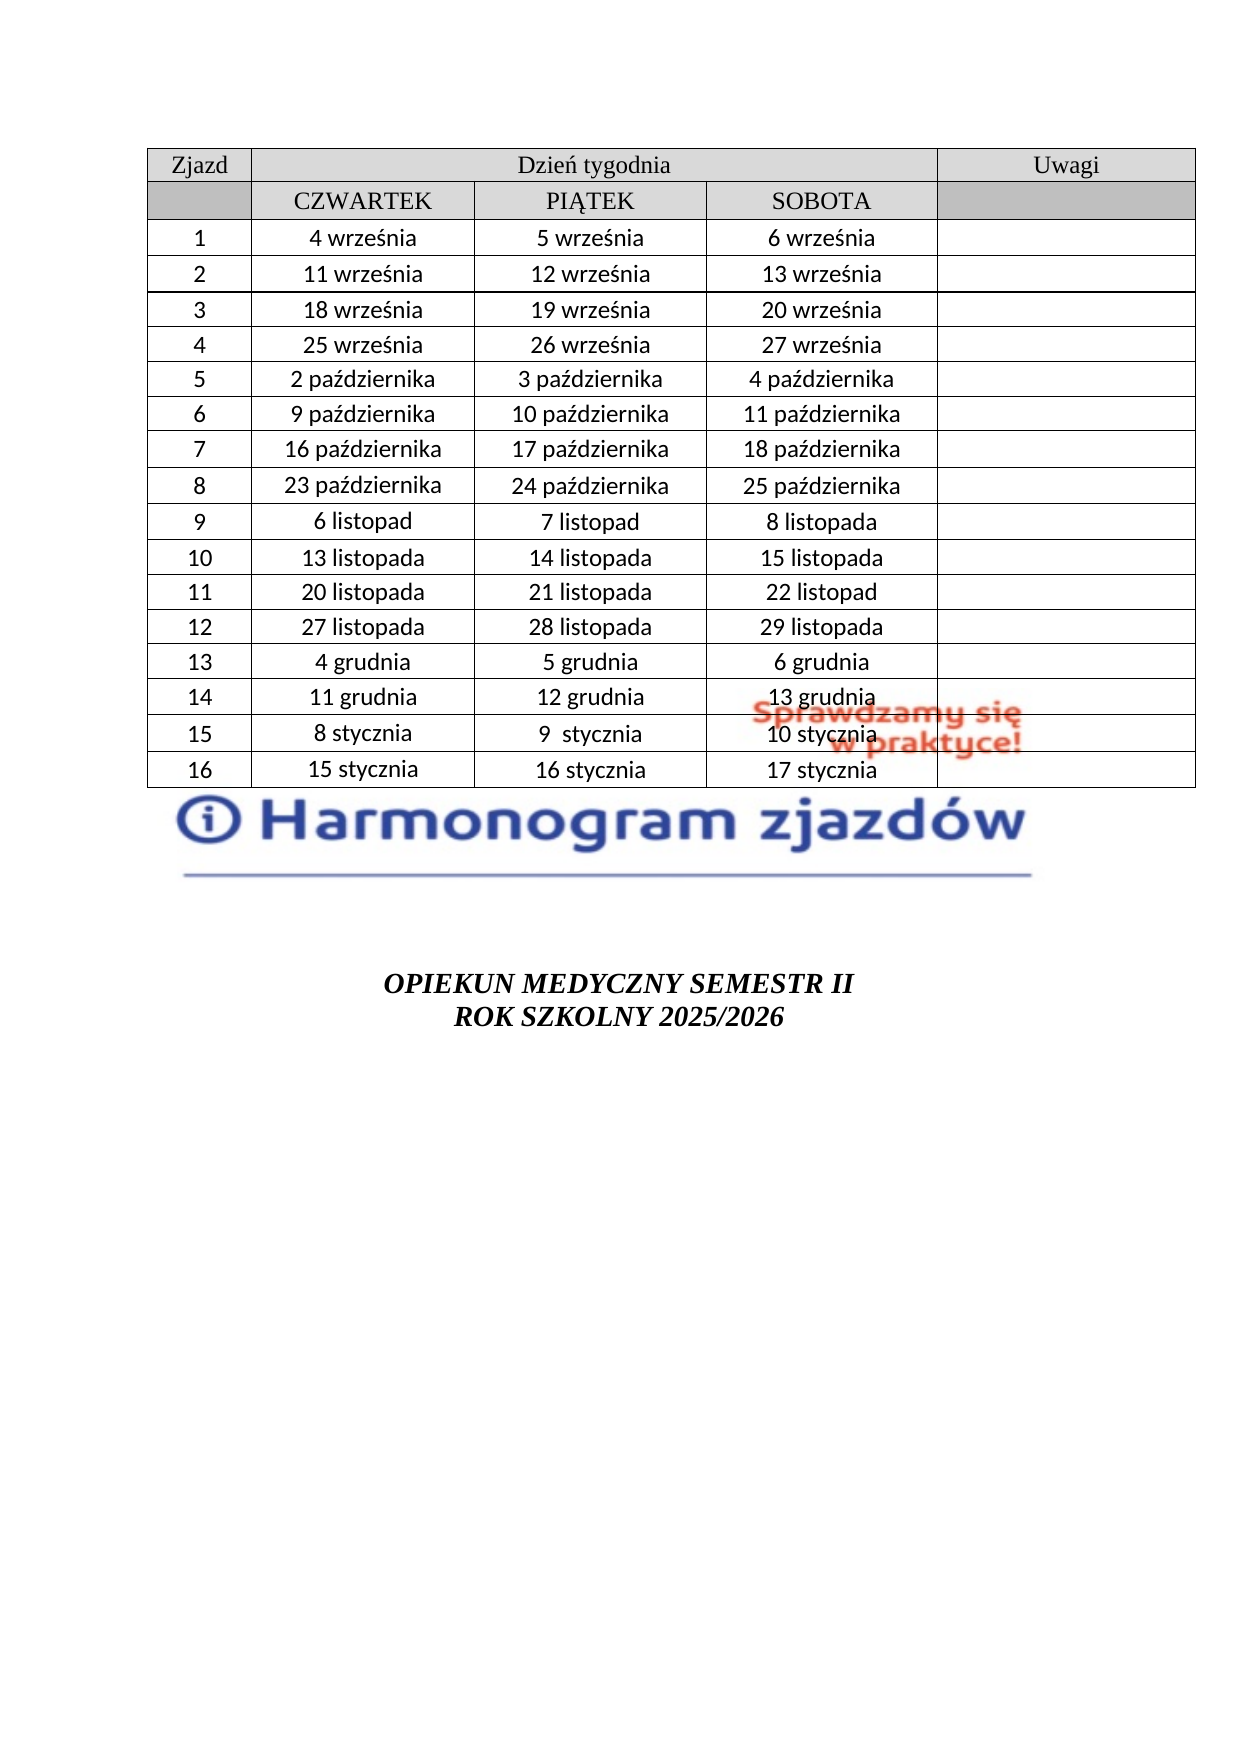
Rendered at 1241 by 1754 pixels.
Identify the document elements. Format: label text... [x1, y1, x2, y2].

table_cell 6 września [707, 220, 937, 255]
table_cell 13 grudnia [707, 679, 937, 714]
table_cell 13 listopada [252, 540, 474, 574]
table_cell 4 [148, 327, 251, 361]
table_cell 12 września [475, 256, 706, 291]
table_cell 16 [148, 752, 251, 787]
table_cell 8 stycznia [252, 715, 474, 751]
table_cell 4 września [252, 220, 474, 255]
table_cell 7 [148, 431, 251, 467]
table_cell 14 listopada [475, 540, 706, 574]
table_cell [938, 256, 1195, 291]
table_cell [938, 575, 1195, 609]
table_cell 25 października [707, 468, 937, 503]
table_cell [938, 182, 1195, 219]
table_cell [938, 362, 1195, 396]
table_cell 21 listopada [475, 575, 706, 609]
table_cell 15 listopada [707, 540, 937, 574]
table_cell [938, 644, 1195, 678]
table_cell 13 [148, 644, 251, 678]
table_cell 15 [148, 715, 251, 751]
table_cell 2 [148, 256, 251, 291]
table_header Zjazd [148, 149, 251, 181]
table_cell 1 [148, 220, 251, 255]
table_cell 11 grudnia [252, 679, 474, 714]
table_cell 5 września [475, 220, 706, 255]
table_cell 13 września [707, 256, 937, 291]
table_cell 4 października [707, 362, 937, 396]
table_cell 17 października [475, 431, 706, 467]
table_cell 28 listopada [475, 610, 706, 643]
text OPIEKUN MEDYCZNY SEMESTR II [148, 966, 1093, 999]
table_cell [938, 540, 1195, 574]
table_cell [938, 293, 1195, 326]
table_cell 26 września [475, 327, 706, 361]
table_cell [938, 397, 1195, 430]
picture [151, 788, 1063, 900]
table_cell 5 grudnia [475, 644, 706, 678]
table_cell [938, 752, 1195, 787]
table_cell 9 [148, 504, 251, 539]
table_cell [938, 327, 1195, 361]
table_cell SOBOTA [707, 182, 937, 219]
table_cell 20 września [707, 293, 937, 326]
table_header Dzień tygodnia [252, 149, 937, 181]
table_cell 3 października [475, 362, 706, 396]
table_cell 27 września [707, 327, 937, 361]
table_cell 16 października [252, 431, 474, 467]
table_cell 22 listopad [707, 575, 937, 609]
table_cell 18 października [707, 431, 937, 467]
table_cell 17 stycznia [707, 752, 937, 787]
table_cell 11 [148, 575, 251, 609]
table_cell 9 stycznia [475, 715, 706, 751]
table_cell 12 grudnia [475, 679, 706, 714]
table_cell 27 listopada [252, 610, 474, 643]
table_cell 10 października [475, 397, 706, 430]
table_cell [938, 504, 1195, 539]
table_cell 23 października [252, 468, 474, 503]
table_cell 10 stycznia [707, 715, 937, 751]
table_cell CZWARTEK [252, 182, 474, 219]
table_cell PIĄTEK [475, 182, 706, 219]
table_cell 19 września [475, 293, 706, 326]
table_cell 29 listopada [707, 610, 937, 643]
table_cell [938, 679, 1195, 714]
table_cell [938, 431, 1195, 467]
table_cell 24 października [475, 468, 706, 503]
table_cell 12 [148, 610, 251, 643]
table_header Uwagi [938, 149, 1195, 181]
table_cell 8 [148, 468, 251, 503]
table_cell 11 września [252, 256, 474, 291]
table_cell 15 stycznia [252, 752, 474, 787]
table_cell 10 [148, 540, 251, 574]
table_cell 6 listopad [252, 504, 474, 539]
table_cell 2 października [252, 362, 474, 396]
table_cell 14 [148, 679, 251, 714]
table_cell [938, 715, 1195, 751]
table_cell 5 [148, 362, 251, 396]
table_cell [938, 220, 1195, 255]
table_cell 20 listopada [252, 575, 474, 609]
table_cell [938, 468, 1195, 503]
table_cell [148, 182, 251, 219]
table_cell 6 [148, 397, 251, 430]
table_cell 16 stycznia [475, 752, 706, 787]
table_cell 6 grudnia [707, 644, 937, 678]
table_cell 25 września [252, 327, 474, 361]
table_cell 3 [148, 293, 251, 326]
table_cell 8 listopada [707, 504, 937, 539]
table_cell 4 grudnia [252, 644, 474, 678]
table_cell 18 września [252, 293, 474, 326]
table_cell 7 listopad [475, 504, 706, 539]
table_cell 11 października [707, 397, 937, 430]
text ROK SZKOLNY 2025/2026 [148, 999, 1093, 1033]
table_cell 9 października [252, 397, 474, 430]
table_cell [938, 610, 1195, 643]
